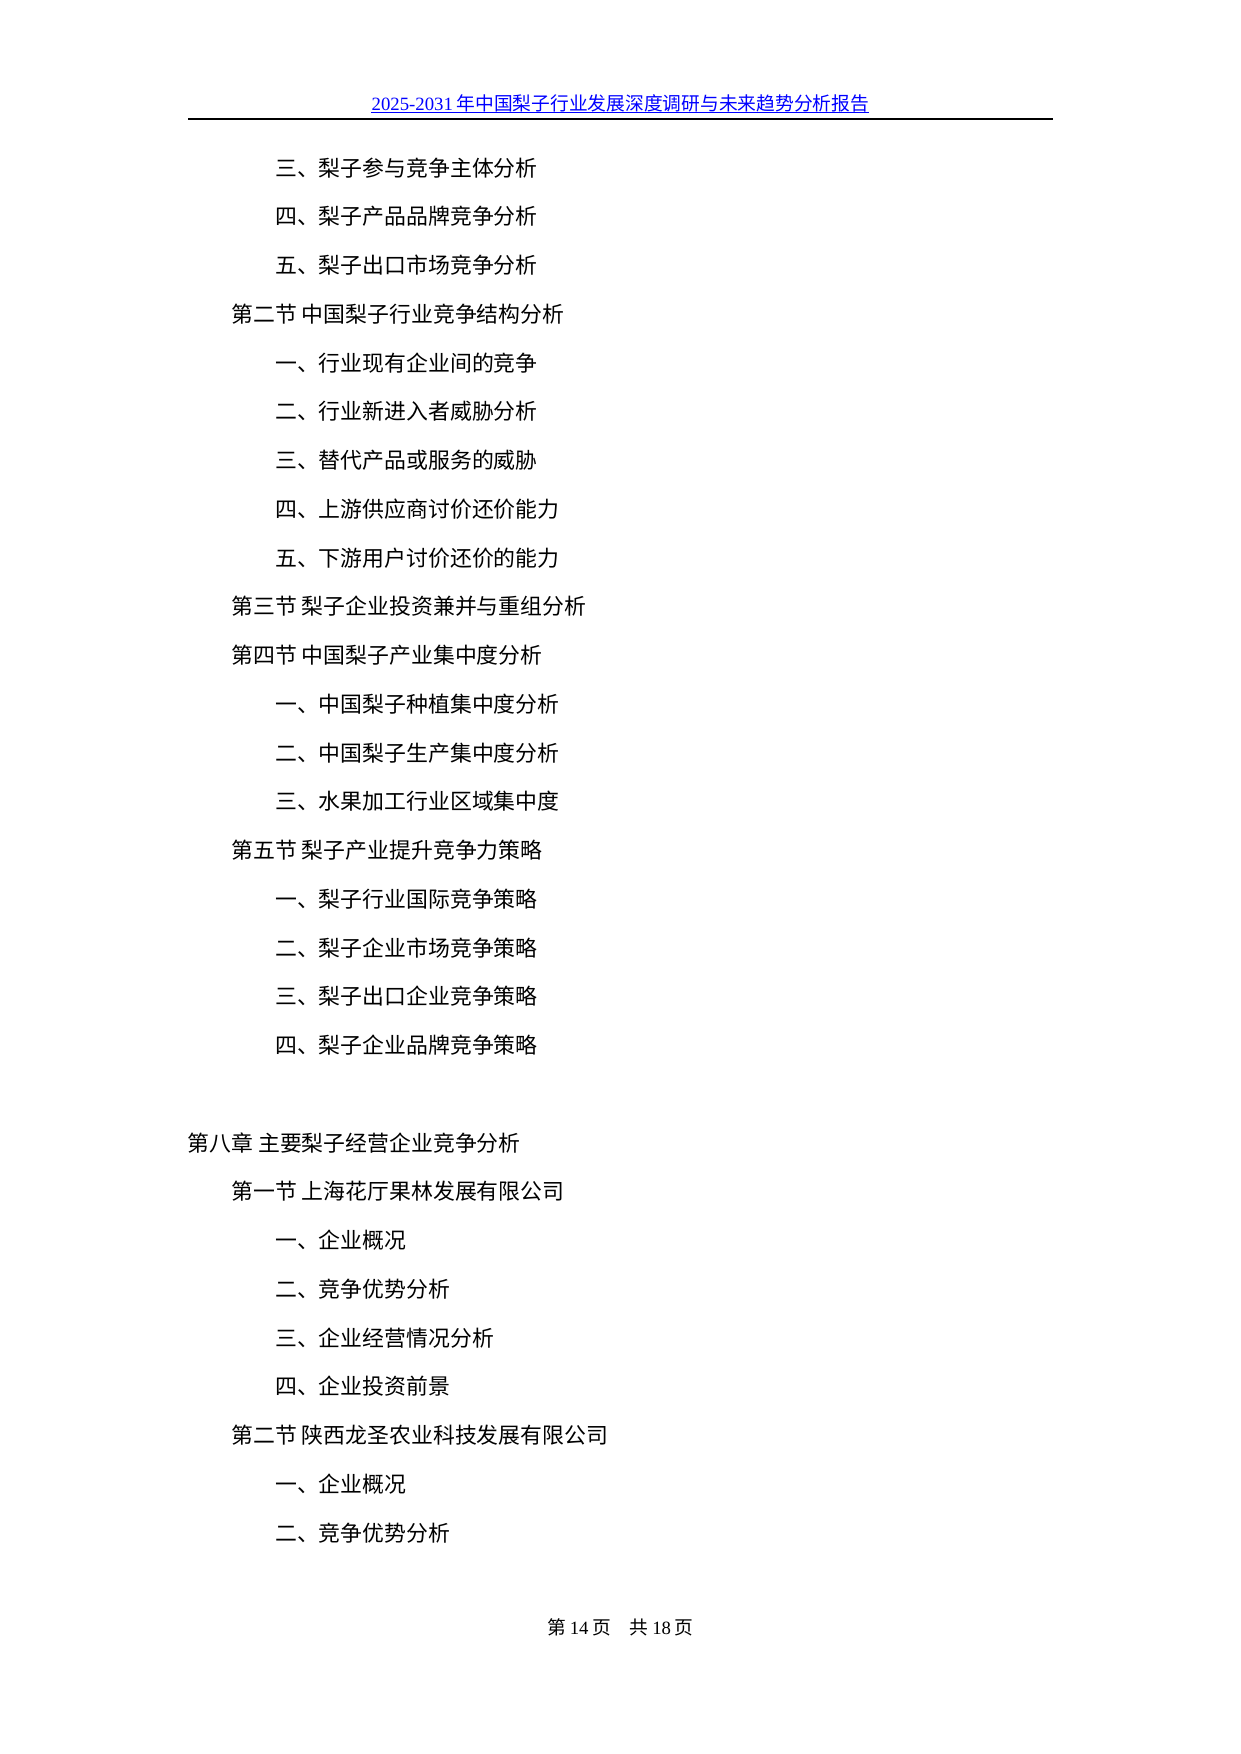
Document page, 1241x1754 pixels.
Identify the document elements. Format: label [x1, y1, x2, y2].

text [187, 150, 1053, 1548]
